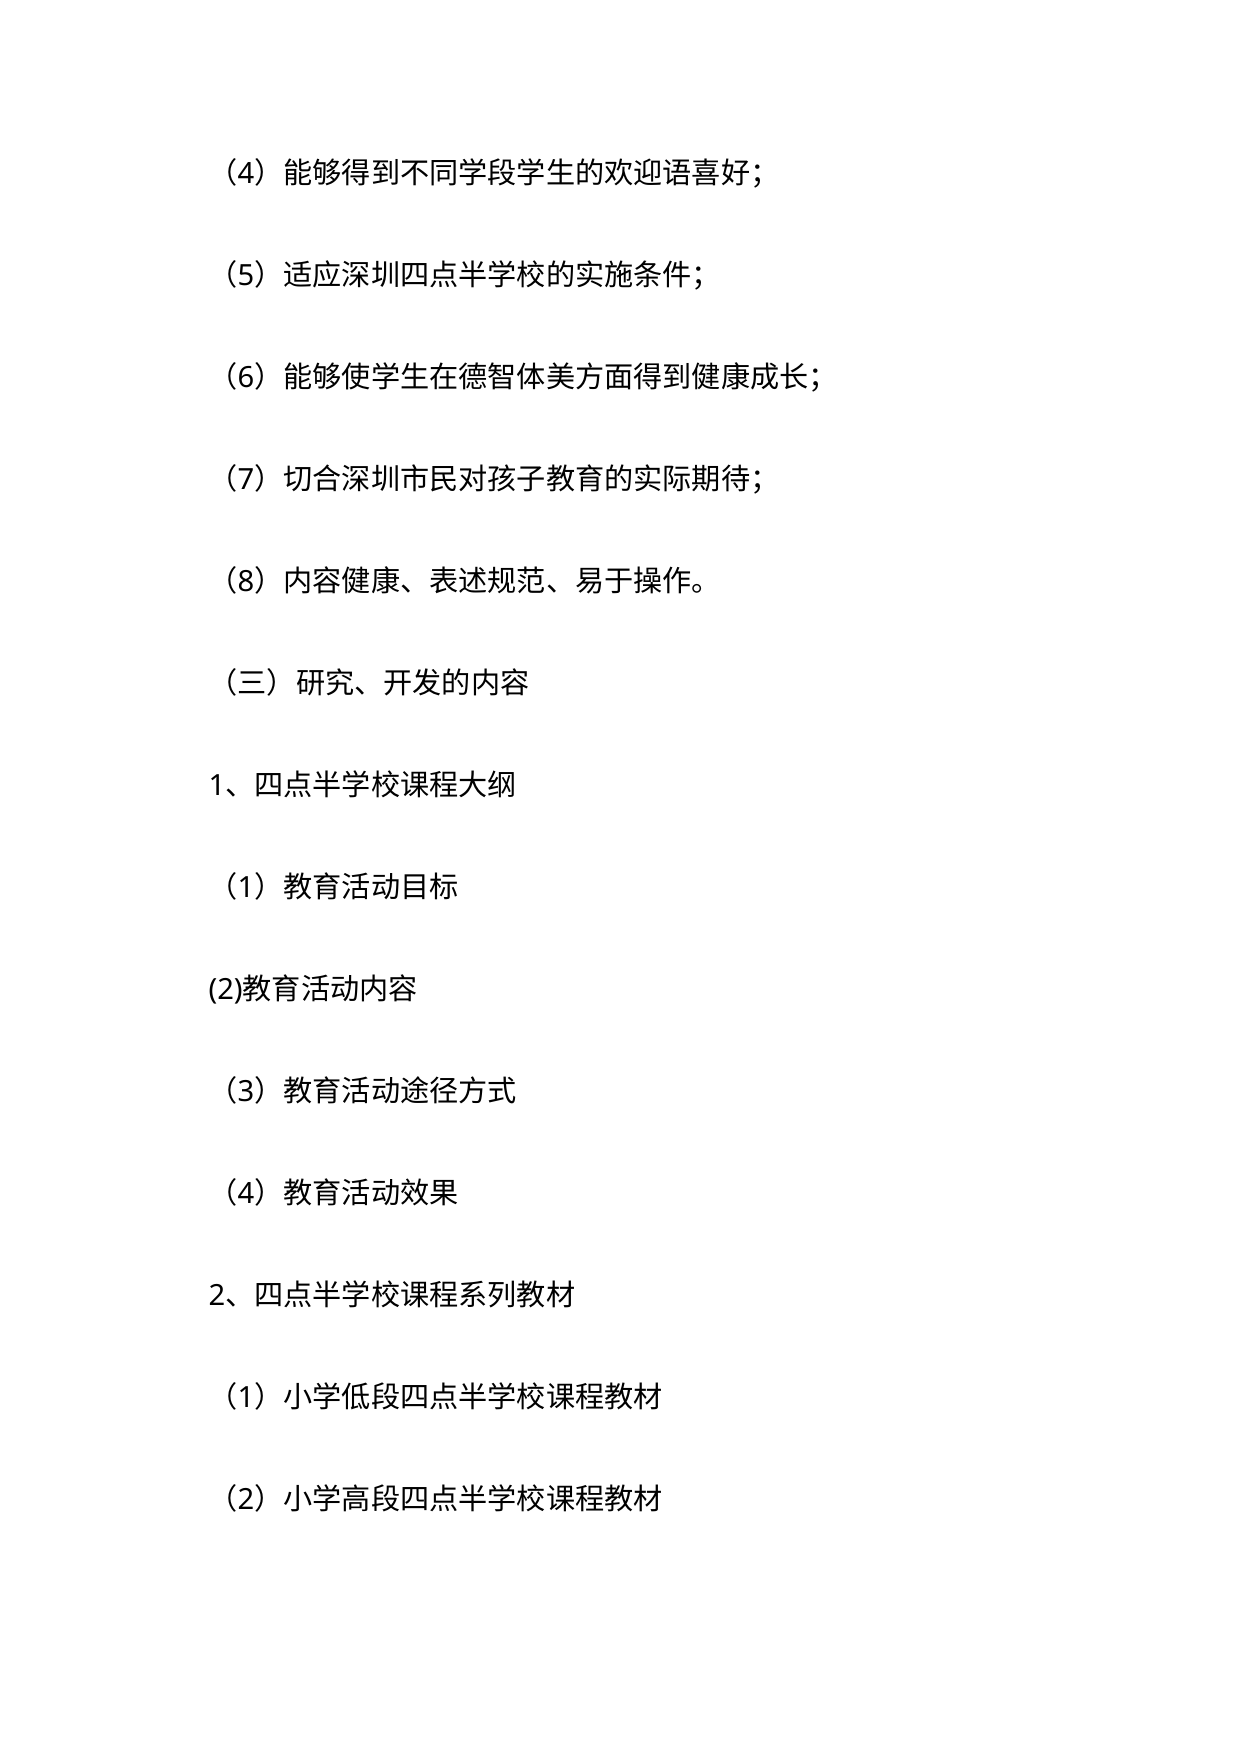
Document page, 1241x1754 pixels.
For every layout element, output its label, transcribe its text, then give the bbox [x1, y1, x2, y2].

text （5）适应深圳四点半学校的实施条件； [150, 252, 1090, 294]
text (2)教育活动内容 [150, 966, 1090, 1008]
text （6）能够使学生在德智体美方面得到健康成长； [150, 354, 1090, 396]
text 1、四点半学校课程大纲 [150, 762, 1090, 804]
text 2、四点半学校课程系列教材 [150, 1272, 1090, 1314]
text （4）教育活动效果 [150, 1169, 1090, 1212]
text （8）内容健康、表述规范、易于操作。 [150, 558, 1090, 600]
text （三）研究、开发的内容 [150, 660, 1090, 702]
text （1）小学低段四点半学校课程教材 [150, 1373, 1090, 1416]
text （3）教育活动途径方式 [150, 1068, 1090, 1110]
text （4）能够得到不同学段学生的欢迎语喜好； [150, 150, 1090, 192]
text （2）小学高段四点半学校课程教材 [150, 1476, 1090, 1518]
text （1）教育活动目标 [150, 864, 1090, 906]
text （7）切合深圳市民对孩子教育的实际期待； [150, 456, 1090, 498]
